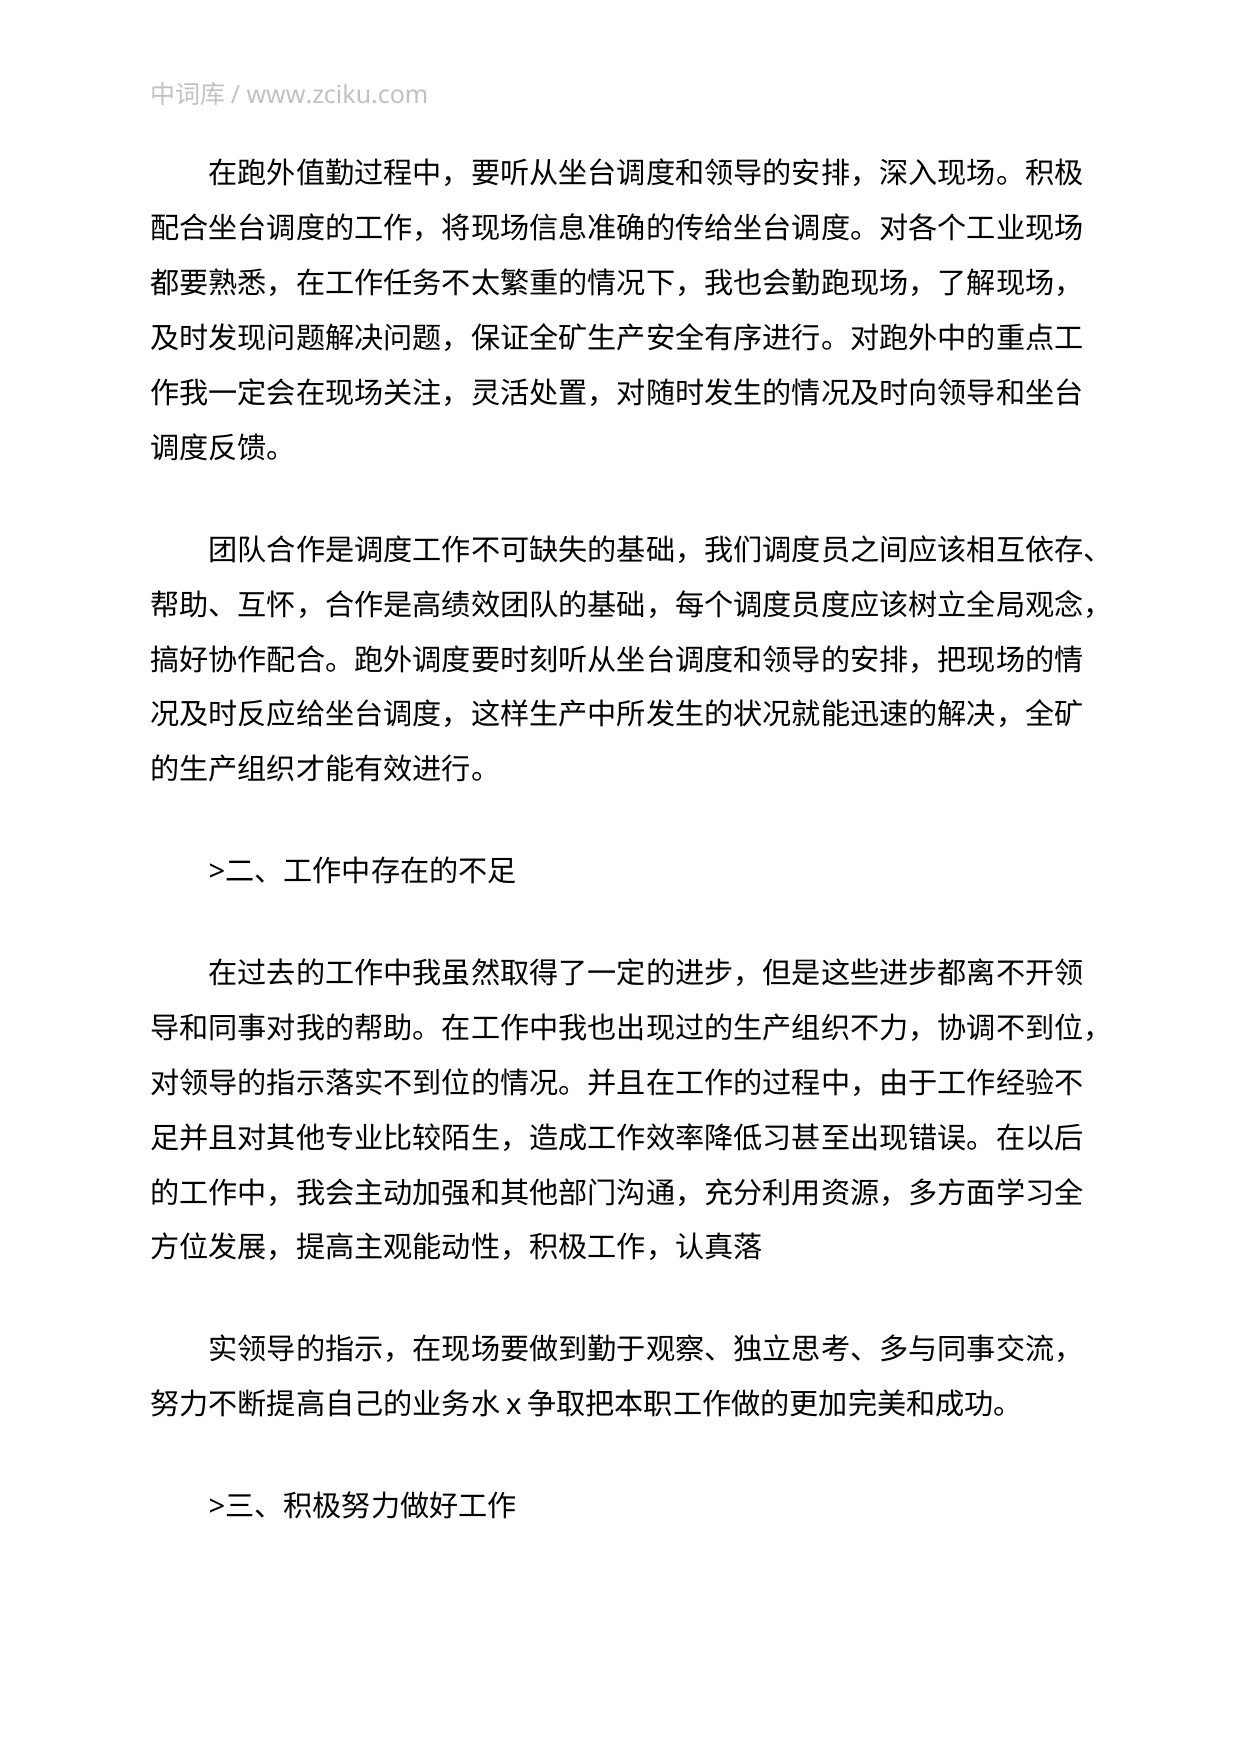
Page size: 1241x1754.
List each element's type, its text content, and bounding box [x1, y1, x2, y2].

text >三、积极努力做好工作 [150, 1483, 1090, 1525]
text 实领导的指示，在现场要做到勤于观察、独立思考、多与同事交流，努力不断提高自己的业务水x争取把本职工作做的更加完美和成功。 [150, 1326, 1090, 1423]
text 团队合作是调度工作不可缺失的基础，我们调度员之间应该相互依存、帮助、互怀，合作是高绩效团队的基础，每个调度员度应该树立全局观念，搞好协作配合。跑外调度要时刻听从坐台调度和领导的安排，把现场的情况及时反应给坐台调度，这样生产中所发生的状况就能迅速的解决，全矿的生产组织才能有效进行。 [150, 526, 1090, 788]
text 在跑外值勤过程中，要听从坐台调度和领导的安排，深入现场。积极配合坐台调度的工作，将现场信息准确的传给坐台调度。对各个工业现场都要熟悉，在工作任务不太繁重的情况下，我也会勤跑现场，了解现场，及时发现问题解决问题，保证全矿生产安全有序进行。对跑外中的重点工作我一定会在现场关注，灵活处置，对随时发生的情况及时向领导和坐台调度反馈。 [150, 150, 1090, 467]
text >二、工作中存在的不足 [150, 848, 1090, 890]
text 在过去的工作中我虽然取得了一定的进步，但是这些进步都离不开领导和同事对我的帮助。在工作中我也出现过的生产组织不力，协调不到位，对领导的指示落实不到位的情况。并且在工作的过程中，由于工作经验不足并且对其他专业比较陌生，造成工作效率降低习甚至出现错误。在以后的工作中，我会主动加强和其他部门沟通，充分利用资源，多方面学习全方位发展，提高主观能动性，积极工作，认真落 [150, 949, 1090, 1266]
